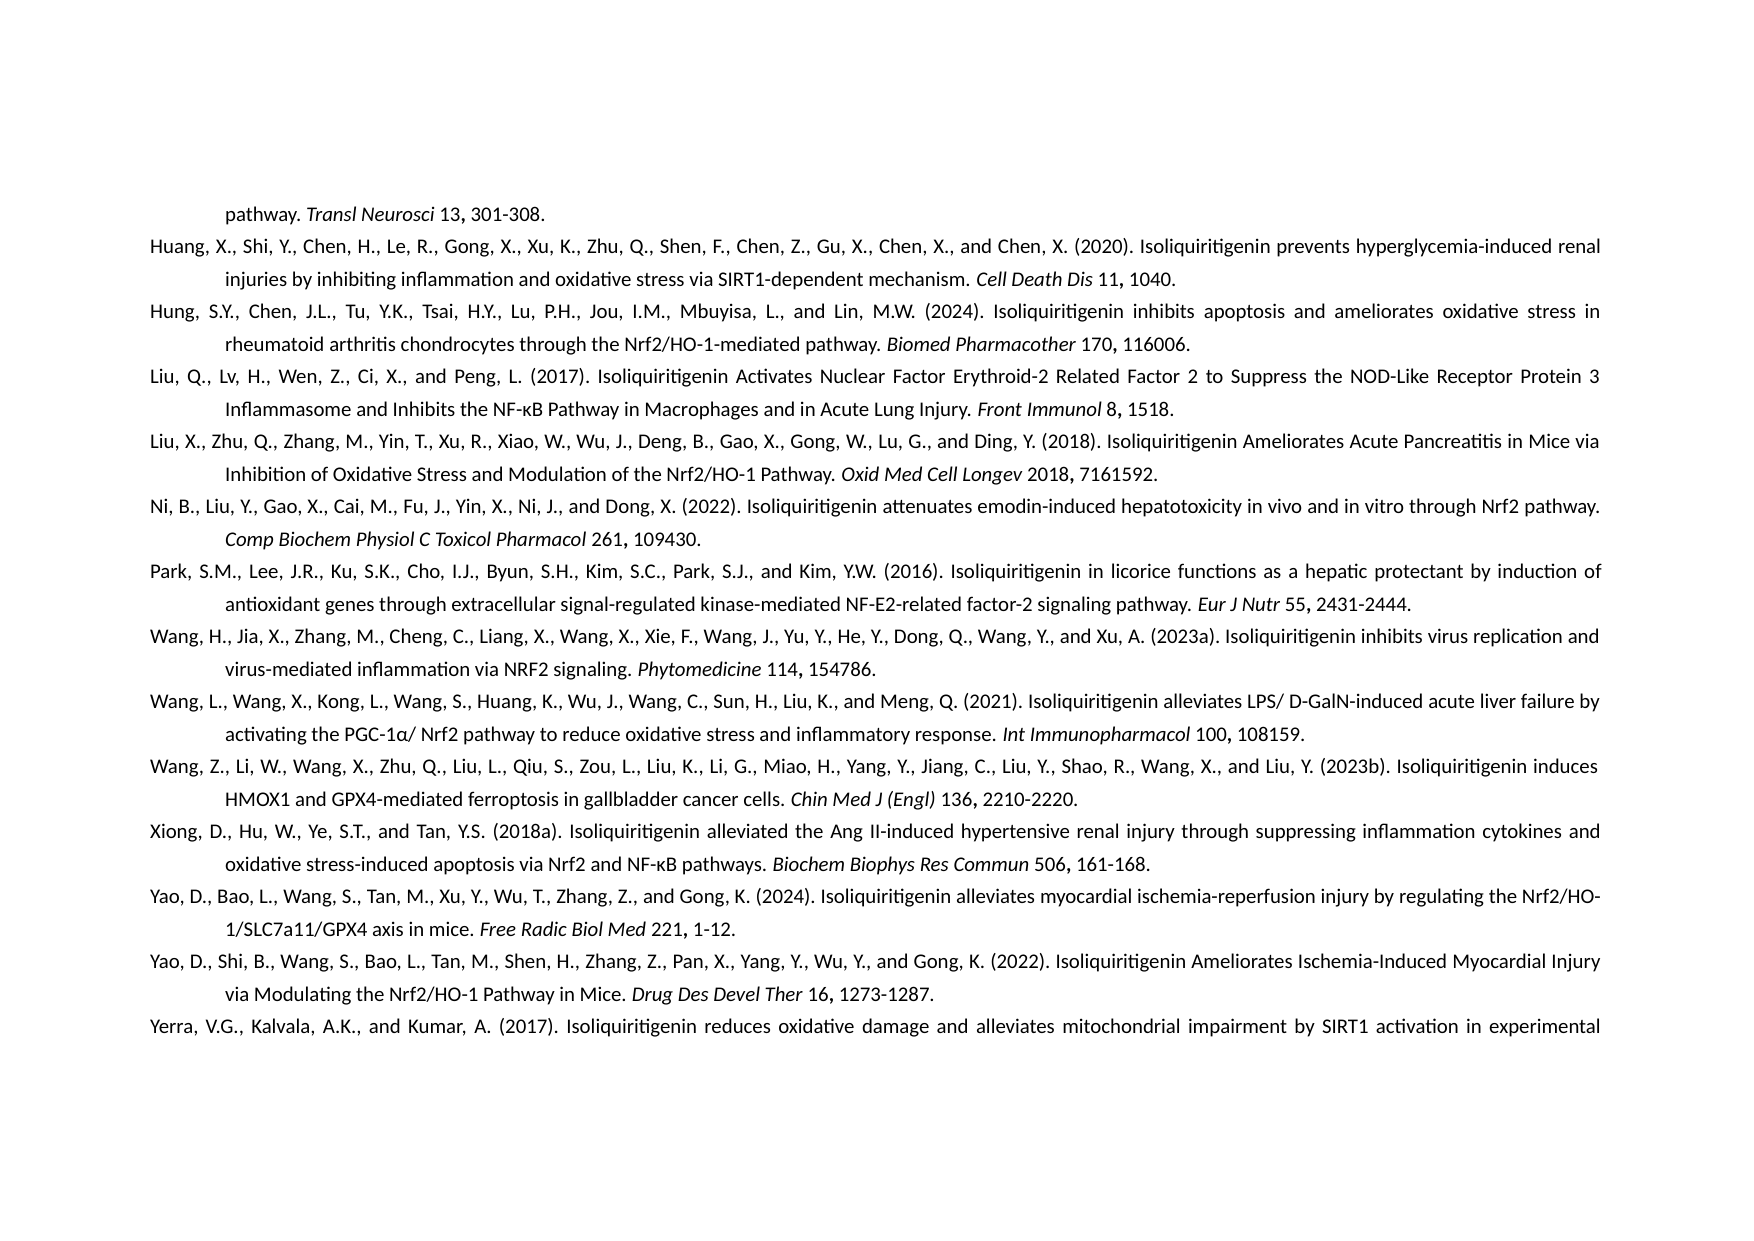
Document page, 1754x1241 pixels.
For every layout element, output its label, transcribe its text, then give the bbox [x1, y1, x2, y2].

text Yao, D., Shi, B., Wang, S., Bao, L., Tan, M., Shen, H., Zhang, Z., Pan, X., Yang, Y., Wu, Y., and Gong, K. (2022). Isoliquiritigenin Ameliorates Ischemia-Induced Myocardial Injury via Modulating the Nrf2/HO-1 Pathway in Mice. Drug Des Devel Ther 16, 1273-1287. [150, 945, 1604, 1010]
text Hung, S.Y., Chen, J.L., Tu, Y.K., Tsai, H.Y., Lu, P.H., Jou, I.M., Mbuyisa, L., and Lin, M.W. (2024). Isoliquiritigenin inhibits apoptosis and ameliorates oxidative stress in rheumatoid arthritis chondrocytes through the Nrf2/HO-1-mediated pathway. Biomed Pharmacother 170, 116006. [150, 295, 1604, 360]
text Wang, H., Jia, X., Zhang, M., Cheng, C., Liang, X., Wang, X., Xie, F., Wang, J., Yu, Y., He, Y., Dong, Q., Wang, Y., and Xu, A. (2023a). Isoliquiritigenin inhibits virus replication and virus-mediated inflammation via NRF2 signaling. Phytomedicine 114, 154786. [150, 620, 1604, 685]
text Xiong, D., Hu, W., Ye, S.T., and Tan, Y.S. (2018a). Isoliquiritigenin alleviated the Ang II-induced hypertensive renal injury through suppressing inflammation cytokines and oxidative stress-induced apoptosis via Nrf2 and NF-κB pathways. Biochem Biophys Res Commun 506, 161-168. [150, 815, 1604, 880]
text Ni, B., Liu, Y., Gao, X., Cai, M., Fu, J., Yin, X., Ni, J., and Dong, X. (2022). Isoliquiritigenin attenuates emodin-induced hepatotoxicity in vivo and in vitro through Nrf2 pathway. Comp Biochem Physiol C Toxicol Pharmacol 261, 109430. [150, 490, 1604, 555]
text Yao, D., Bao, L., Wang, S., Tan, M., Xu, Y., Wu, T., Zhang, Z., and Gong, K. (2024). Isoliquiritigenin alleviates myocardial ischemia-reperfusion injury by regulating the Nrf2/HO-1/SLC7a11/GPX4 axis in mice. Free Radic Biol Med 221, 1-12. [150, 880, 1604, 945]
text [150, 1010, 1604, 1043]
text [150, 198, 1604, 230]
text Wang, Z., Li, W., Wang, X., Zhu, Q., Liu, L., Qiu, S., Zou, L., Liu, K., Li, G., Miao, H., Yang, Y., Jiang, C., Liu, Y., Shao, R., Wang, X., and Liu, Y. (2023b). Isoliquiritigenin induces HMOX1 and GPX4-mediated ferroptosis in gallbladder cancer cells. Chin Med J (Engl) 136, 2210-2220. [150, 750, 1604, 815]
text Park, S.M., Lee, J.R., Ku, S.K., Cho, I.J., Byun, S.H., Kim, S.C., Park, S.J., and Kim, Y.W. (2016). Isoliquiritigenin in licorice functions as a hepatic protectant by induction of antioxidant genes through extracellular signal-regulated kinase-mediated NF-E2-related factor-2 signaling pathway. Eur J Nutr 55, 2431-2444. [150, 555, 1604, 620]
text Liu, Q., Lv, H., Wen, Z., Ci, X., and Peng, L. (2017). Isoliquiritigenin Activates Nuclear Factor Erythroid-2 Related Factor 2 to Suppress the NOD-Like Receptor Protein 3 Inflammasome and Inhibits the NF-κB Pathway in Macrophages and in Acute Lung Injury. Front Immunol 8, 1518. [150, 360, 1604, 425]
text Huang, X., Shi, Y., Chen, H., Le, R., Gong, X., Xu, K., Zhu, Q., Shen, F., Chen, Z., Gu, X., Chen, X., and Chen, X. (2020). Isoliquiritigenin prevents hyperglycemia-induced renal injuries by inhibiting inflammation and oxidative stress via SIRT1-dependent mechanism. Cell Death Dis 11, 1040. [150, 230, 1604, 295]
text Wang, L., Wang, X., Kong, L., Wang, S., Huang, K., Wu, J., Wang, C., Sun, H., Liu, K., and Meng, Q. (2021). Isoliquiritigenin alleviates LPS/ D-GalN-induced acute liver failure by activating the PGC-1α/ Nrf2 pathway to reduce oxidative stress and inflammatory response. Int Immunopharmacol 100, 108159. [150, 685, 1604, 750]
text Liu, X., Zhu, Q., Zhang, M., Yin, T., Xu, R., Xiao, W., Wu, J., Deng, B., Gao, X., Gong, W., Lu, G., and Ding, Y. (2018). Isoliquiritigenin Ameliorates Acute Pancreatitis in Mice via Inhibition of Oxidative Stress and Modulation of the Nrf2/HO-1 Pathway. Oxid Med Cell Longev 2018, 7161592. [150, 425, 1604, 490]
